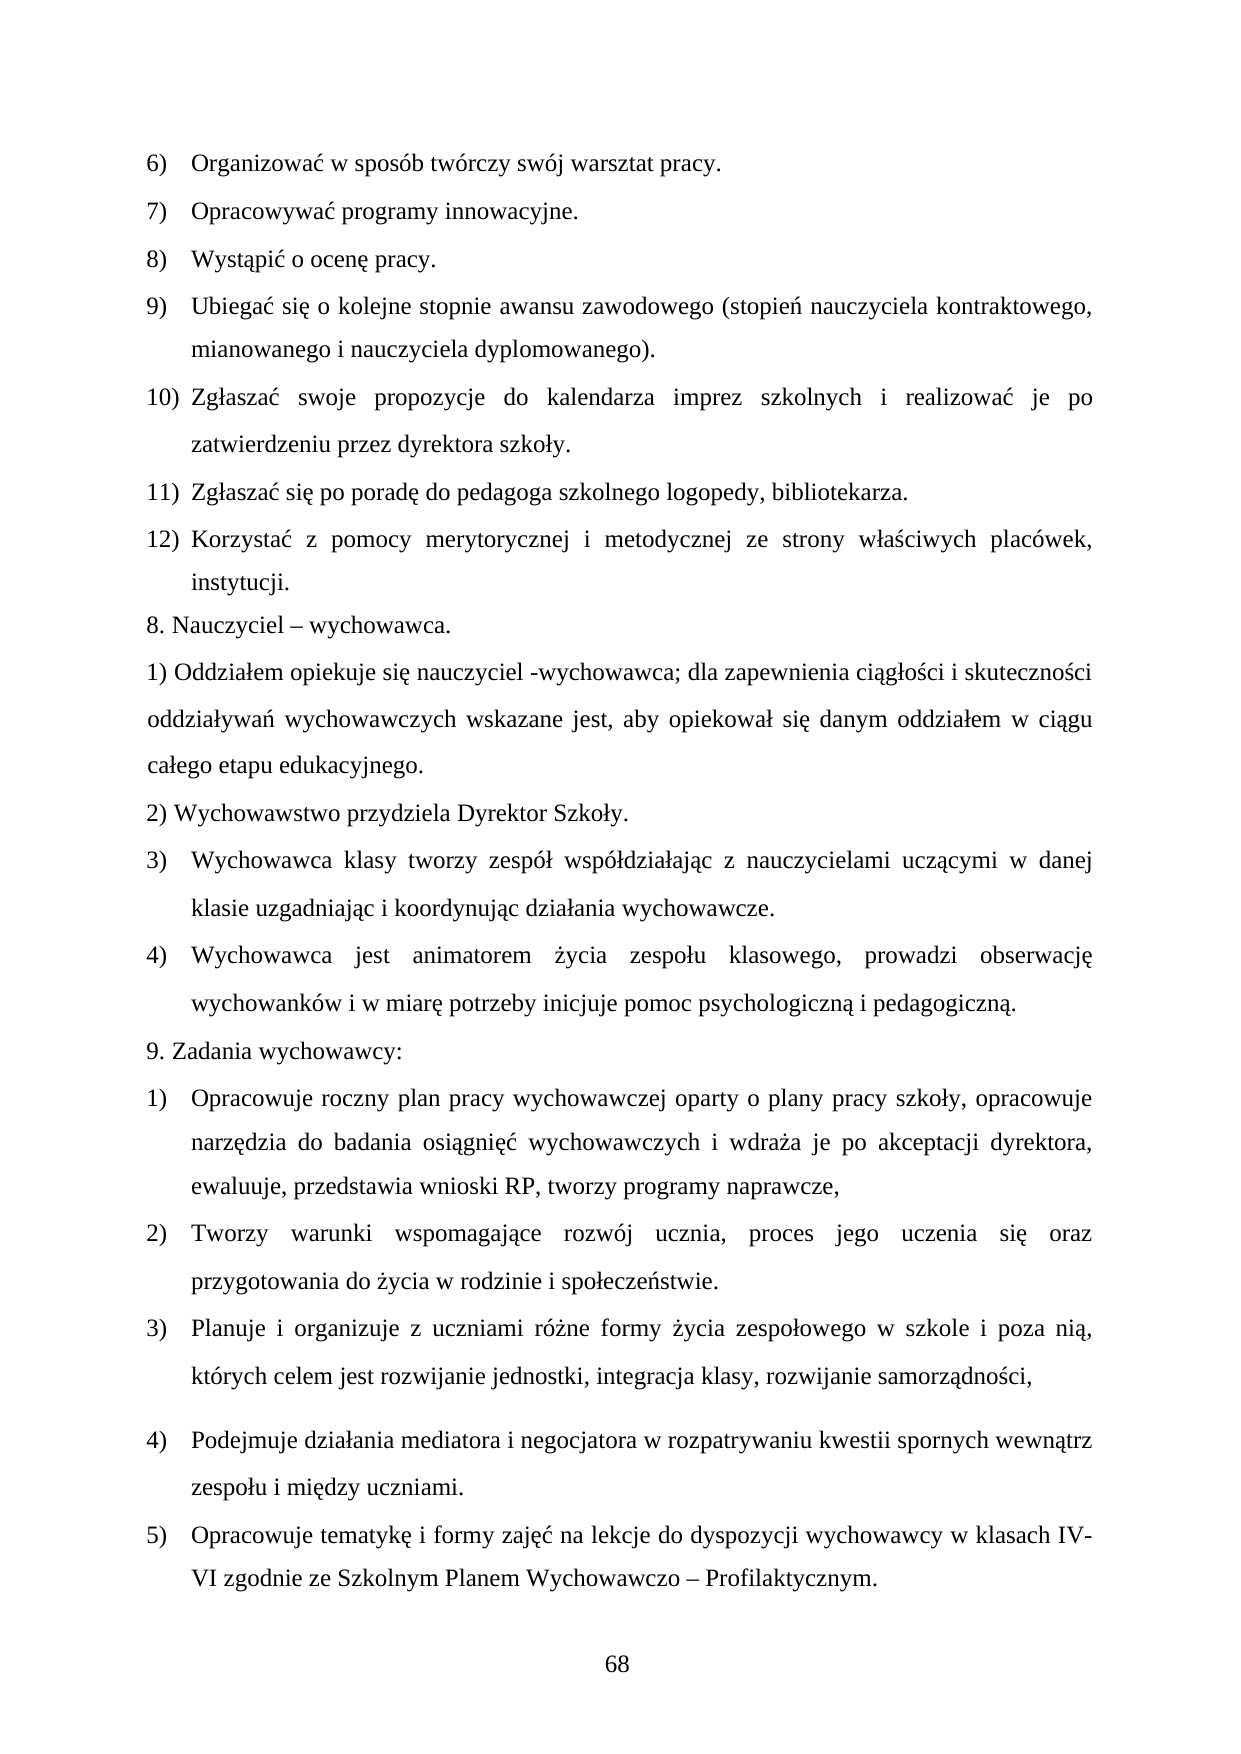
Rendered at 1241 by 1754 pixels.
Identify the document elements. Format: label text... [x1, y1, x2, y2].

list Wychowawca jest animatorem życia zespołu klasowego, prowadzi obserwację wychowanków i w miarę potrzeby inicjuje pomoc psychologiczną i pedagogiczną. [146, 940, 1093, 1017]
list Wystąpić o ocenę pracy. [146, 244, 1093, 272]
list Korzystać z pomocy merytorycznej i metodycznej ze strony właściwych placówek, instytucji. [146, 524, 1093, 595]
list Opracowuje roczny plan pracy wychowawczej oparty o plany pracy szkoły, opracowuje narzędzia do badania osiągnięć wychowawczych i wdraża je po akceptacji dyrektora, ewaluuje, przedstawia wnioski RP, tworzy programy naprawcze, [146, 1083, 1093, 1199]
list Opracowywać programy innowacyjne. [146, 196, 1093, 225]
list Planuje i organizuje z uczniami różne formy życia zespołowego w szkole i poza nią, których celem jest rozwijanie jednostki, integracja klasy, rozwijanie samorządności, [146, 1313, 1093, 1389]
list Ubiegać się o kolejne stopnie awansu zawodowego (stopień nauczyciela kontraktowego, mianowanego i nauczyciela dyplomowanego). [146, 291, 1093, 363]
list Tworzy warunki wspomagające rozwój ucznia, proces jego uczenia się oraz przygotowania do życia w rodzinie i społeczeństwie. [146, 1218, 1093, 1294]
list Wychowawca klasy tworzy zespół współdziałając z nauczycielami uczącymi w danej klasie uzgadniając i koordynując działania wychowawcze. [146, 846, 1093, 922]
text 1) Oddziałem opiekuje się nauczyciel -wychowawca; dla zapewnienia ciągłości i skuteczności oddziaływań wychowawczych wskazane jest, aby opiekował się danym oddziałem w ciągu całego etapu edukacyjnego. [146, 657, 1093, 779]
list Organizować w sposób twórczy swój warsztat pracy. [146, 148, 1093, 177]
text 9. Zadania wychowawcy: [146, 1036, 1093, 1064]
list Zgłaszać swoje propozycje do kalendarza imprez szkolnych i realizować je po zatwierdzeniu przez dyrektora szkoły. [146, 382, 1093, 458]
text 2) Wychowawstwo przydziela Dyrektor Szkoły. [146, 798, 1093, 827]
text 8. Nauczyciel – wychowawca. [146, 610, 1093, 639]
list Zgłaszać się po poradę do pedagoga szkolnego logopedy, bibliotekarza. [146, 477, 1093, 505]
list Podejmuje działania mediatora i negocjatora w rozpatrywaniu kwestii spornych wewnątrz zespołu i między uczniami. [146, 1425, 1093, 1501]
list Opracowuje tematykę i formy zajęć na lekcje do dyspozycji wychowawcy w klasach IV-VI zgodnie ze Szkolnym Planem Wychowawczo – Profilaktycznym. [146, 1520, 1093, 1592]
